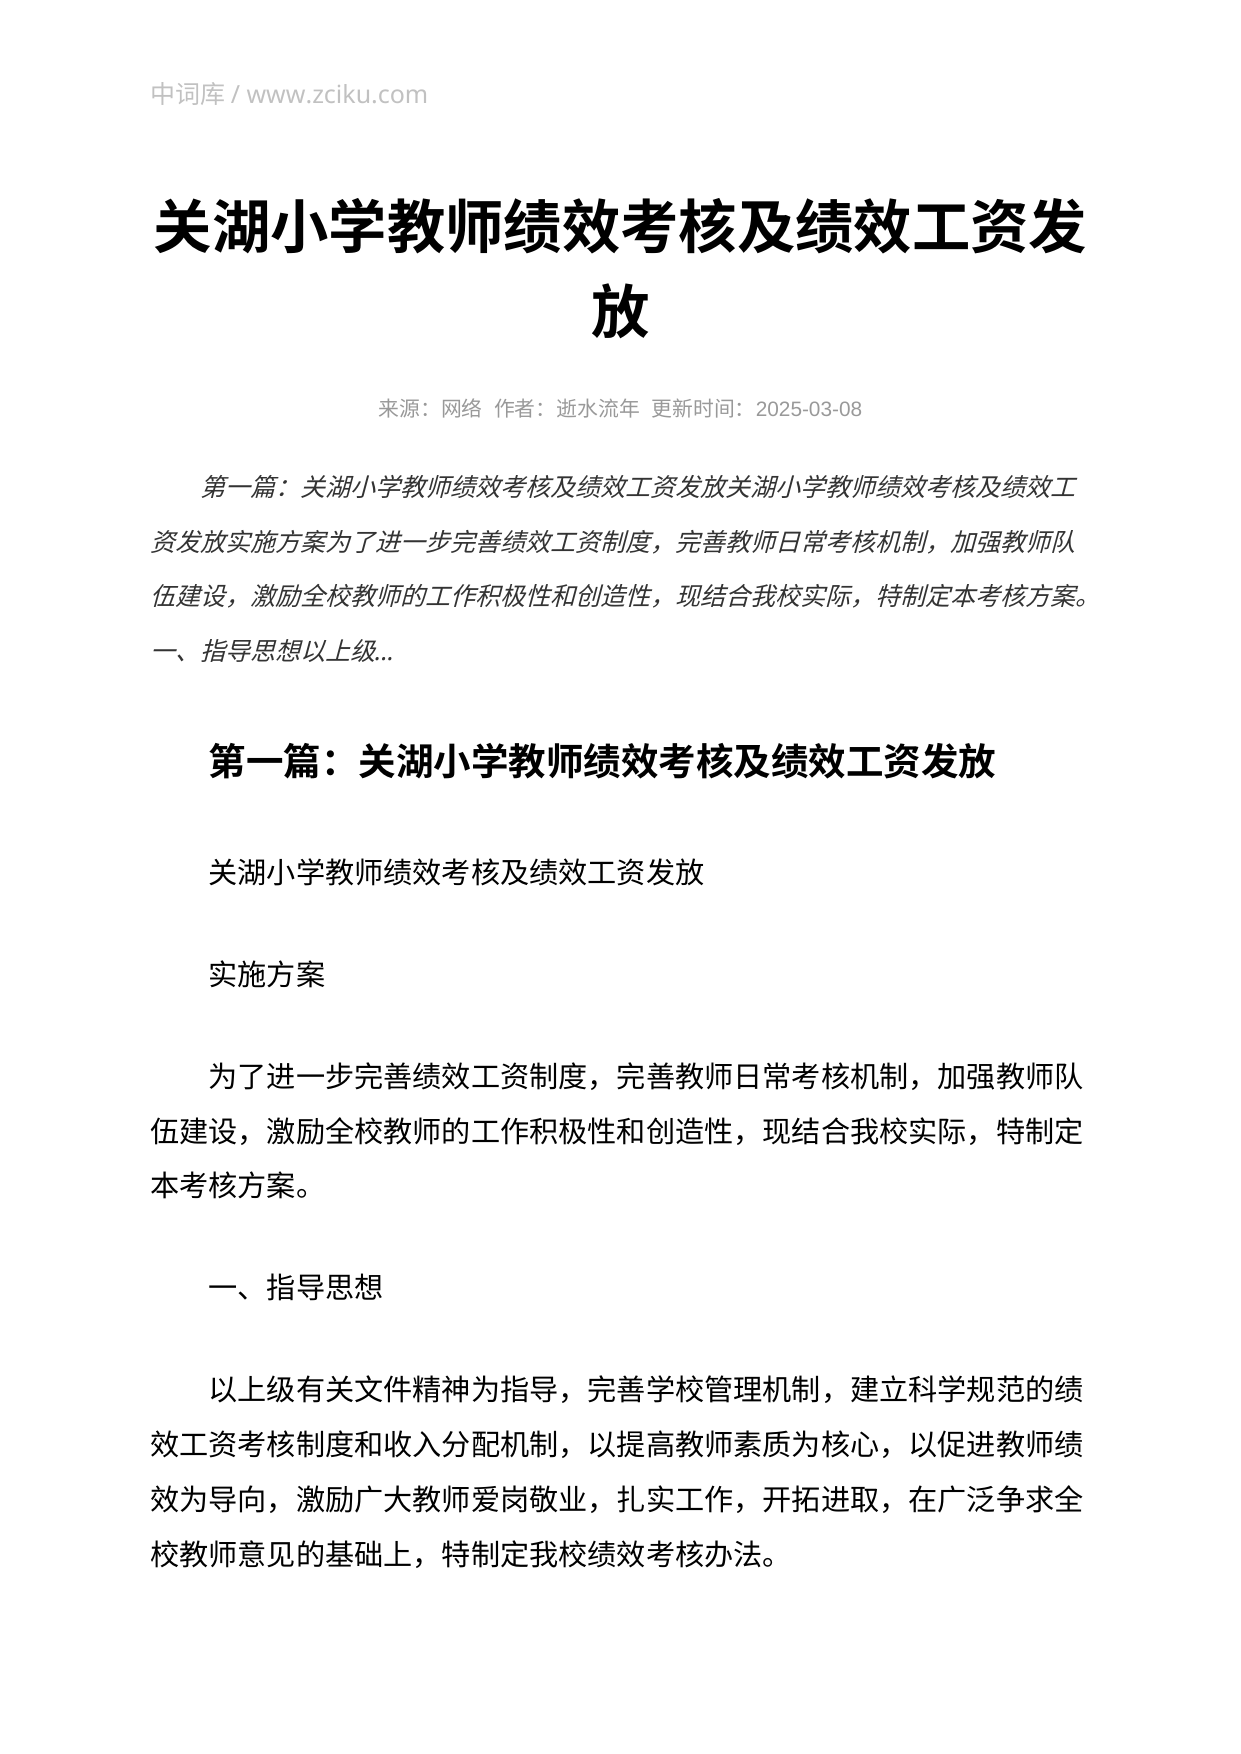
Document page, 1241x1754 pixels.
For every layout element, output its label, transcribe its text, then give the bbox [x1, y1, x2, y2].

text 实施方案 [150, 951, 1090, 994]
subtitle 关湖小学教师绩效考核及绩效工资发放 [150, 181, 1090, 350]
text 关湖小学教师绩效考核及绩效工资发放 [150, 850, 1090, 892]
text 一、指导思想 [150, 1265, 1090, 1307]
text 以上级有关文件精神为指导，完善学校管理机制，建立科学规范的绩效工资考核制度和收入分配机制，以提高教师素质为核心，以促进教师绩效为导向，激励广大教师爱岗敬业，扎实工作，开拓进取，在广泛争求全校教师意见的基础上，特制定我校绩效考核办法。 [150, 1367, 1090, 1573]
text 第一篇：关湖小学教师绩效考核及绩效工资发放关湖小学教师绩效考核及绩效工资发放实施方案为了进一步完善绩效工资制度，完善教师日常考核机制，加强教师队伍建设，激励全校教师的工作积极性和创造性，现结合我校实际，特制定本考核方案。一、指导思想以上级... [150, 468, 1090, 667]
text 为了进一步完善绩效工资制度，完善教师日常考核机制，加强教师队伍建设，激励全校教师的工作积极性和创造性，现结合我校实际，特制定本考核方案。 [150, 1053, 1090, 1205]
text 来源：网络 作者：逝水流年 更新时间：2025-03-08 [150, 397, 1090, 421]
text 第一篇：关湖小学教师绩效考核及绩效工资发放 [150, 732, 1090, 787]
